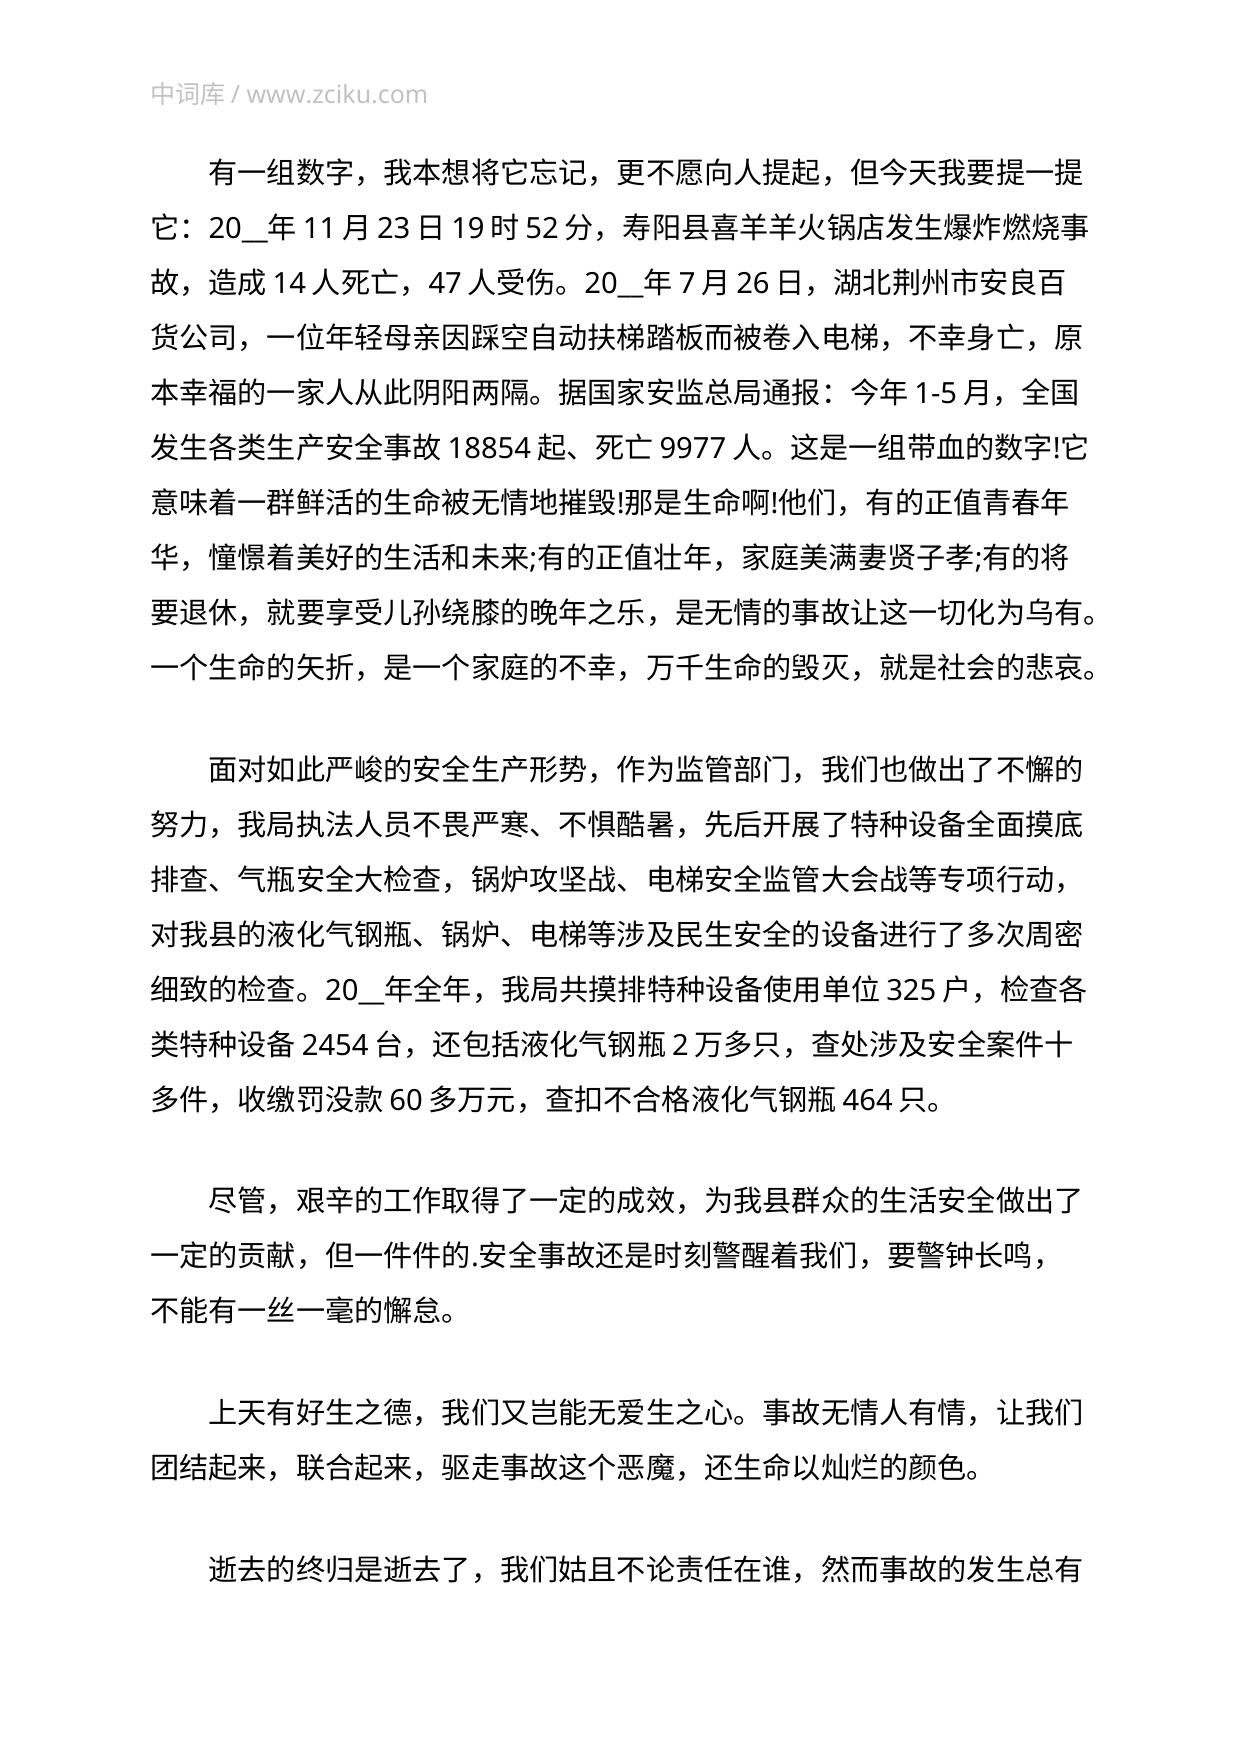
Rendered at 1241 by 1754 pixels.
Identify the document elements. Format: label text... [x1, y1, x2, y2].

text 尽管，艰辛的工作取得了一定的成效，为我县群众的生活安全做出了一定的贡献，但一件件的.安全事故还是时刻警醒着我们，要警钟长鸣，不能有一丝一毫的懈怠。 [150, 1178, 1090, 1330]
text 上天有好生之德，我们又岂能无爱生之心。事故无情人有情，让我们团结起来，联合起来，驱走事故这个恶魔，还生命以灿烂的颜色。 [150, 1390, 1090, 1487]
text 有一组数字，我本想将它忘记，更不愿向人提起，但今天我要提一提它：20__年11月23日19时52分，寿阳县喜羊羊火锅店发生爆炸燃烧事故，造成14人死亡，47人受伤。20__年7月26日，湖北荆州市安良百货公司，一位年轻母亲因踩空自动扶梯踏板而被卷入电梯，不幸身亡，原本幸福的一家人从此阴阳两隔。据国家安监总局通报：今年1-5月，全国发生各类生产安全事故18854起、死亡9977人。这是一组带血的数字!它意味着一群鲜活的生命被无情地摧毁!那是生命啊!他们，有的正值青春年华，憧憬着美好的生活和未来;有的正值壮年，家庭美满妻贤子孝;有的将要退休，就要享受儿孙绕膝的晚年之乐，是无情的事故让这一切化为乌有。一个生命的矢折，是一个家庭的不幸，万千生命的毁灭，就是社会的悲哀。 [150, 150, 1090, 687]
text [150, 1546, 1090, 1589]
text 面对如此严峻的安全生产形势，作为监管部门，我们也做出了不懈的努力，我局执法人员不畏严寒、不惧酷暑，先后开展了特种设备全面摸底排查、气瓶安全大检查，锅炉攻坚战、电梯安全监管大会战等专项行动，对我县的液化气钢瓶、锅炉、电梯等涉及民生安全的设备进行了多次周密细致的检查。20__年全年，我局共摸排特种设备使用单位325户，检查各类特种设备2454台，还包括液化气钢瓶2万多只，查处涉及安全案件十多件，收缴罚没款60多万元，查扣不合格液化气钢瓶464只。 [150, 746, 1090, 1118]
